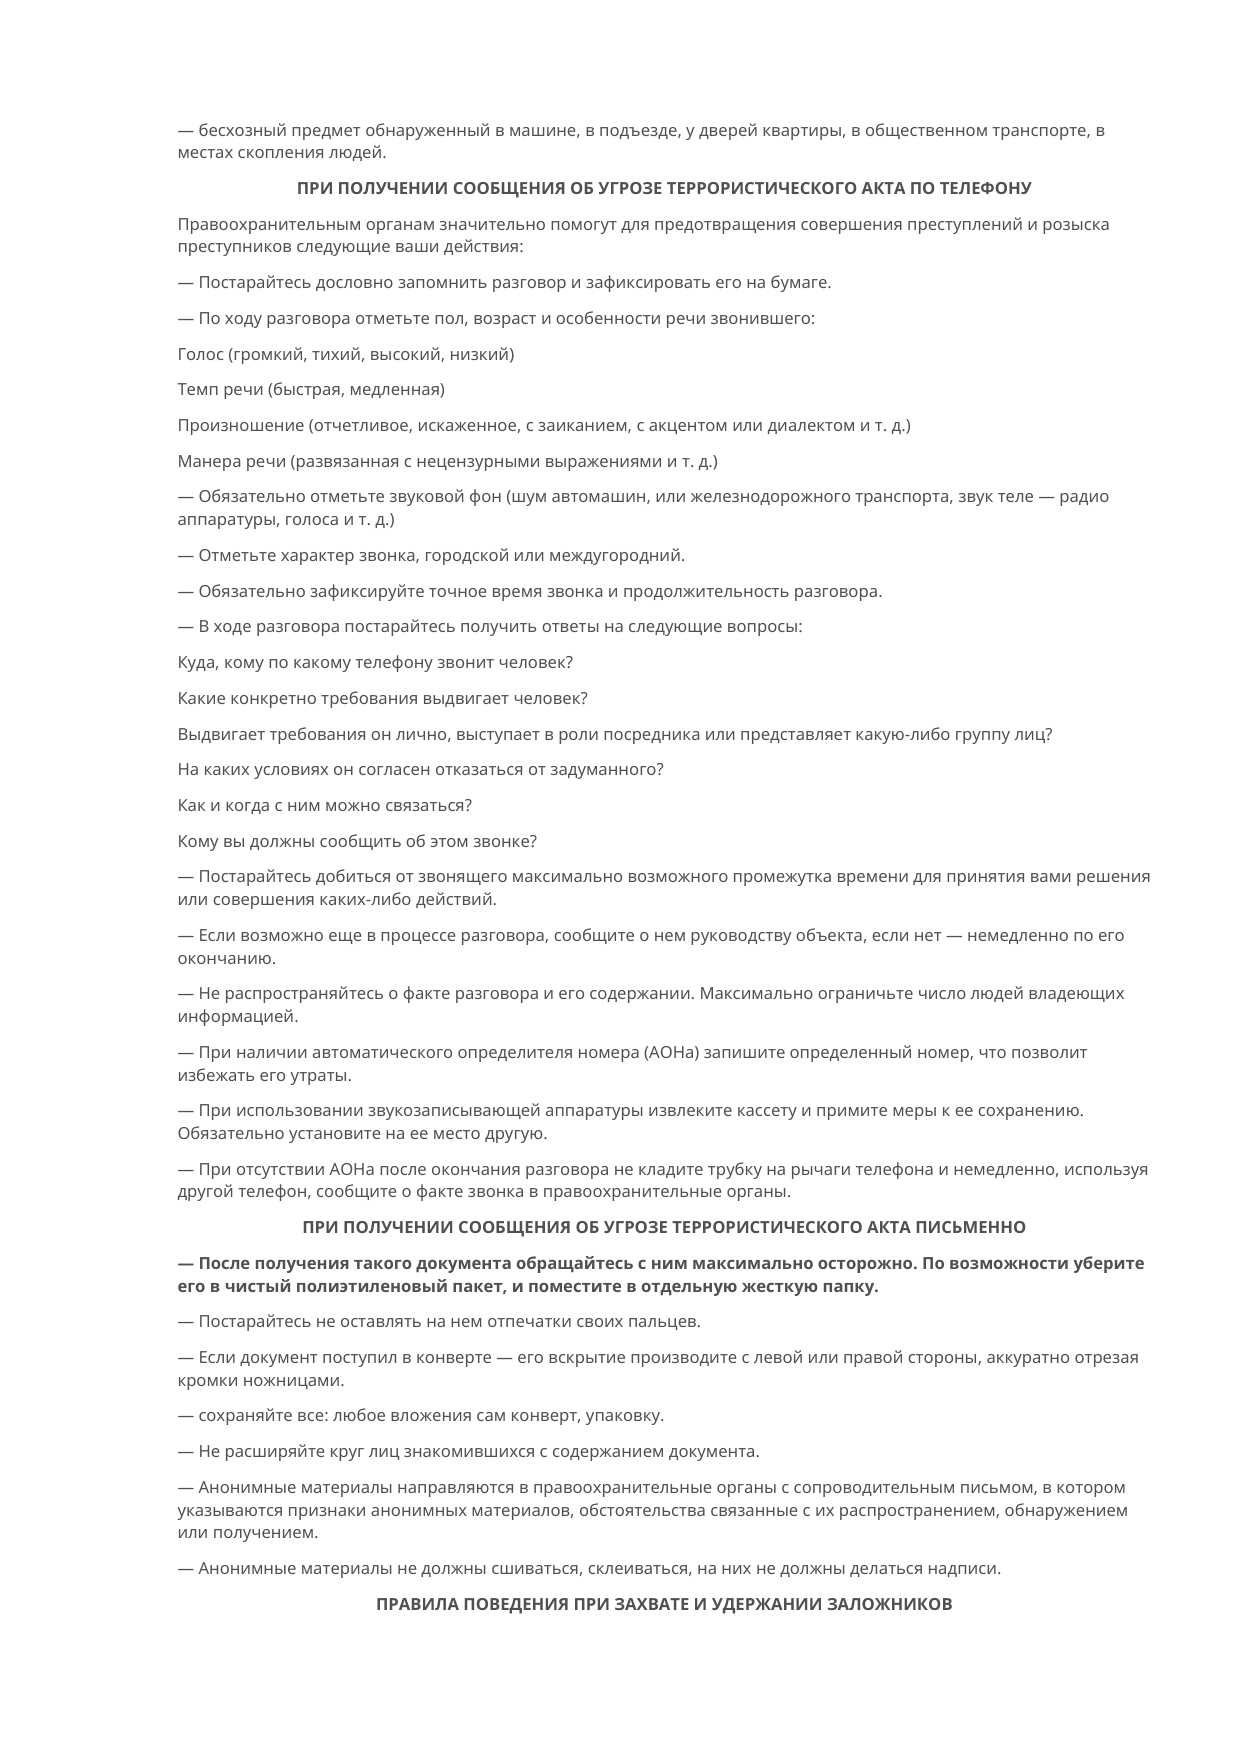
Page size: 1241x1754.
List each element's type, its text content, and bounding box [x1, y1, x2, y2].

text — Обязательно зафиксируйте точное время звонка и продолжительность разговора. [177, 579, 1152, 602]
text Произношение (отчетливое, искаженное, с заиканием, с акцентом или диалектом и т. д.) [177, 414, 1152, 436]
text Куда, кому по какому телефону звонит человек? [177, 651, 1152, 673]
text Как и когда с ним можно связаться? [177, 794, 1152, 816]
text — В ходе разговора постарайтесь получить ответы на следующие вопросы: [177, 615, 1152, 638]
text — Не расширяйте круг лиц знакомившихся с содержанием документа. [177, 1440, 1152, 1462]
text — Постарайтесь не оставлять на нем отпечатки своих пальцев. [177, 1310, 1152, 1333]
text — Постарайтесь добиться от звонящего максимально возможного промежутка времени для принятия вами решения или совершения каких-либо действий. [177, 865, 1152, 911]
text — Если документ поступил в конверте — его вскрытие производите с левой или правой стороны, аккуратно отрезая кромки ножницами. [177, 1346, 1152, 1391]
text — Постарайтесь дословно запомнить разговор и зафиксировать его на бумаге. [177, 271, 1152, 293]
text Темп речи (быстрая, медленная) [177, 378, 1152, 401]
text — Отметьте характер звонка, городской или междугородний. [177, 543, 1152, 566]
text — При отсутствии АОНа после окончания разговора не кладите трубку на рычаги телефона и немедленно, используя другой телефон, сообщите о факте звонка в правоохранительные органы. [177, 1157, 1152, 1203]
text ПРИ ПОЛУЧЕНИИ СООБЩЕНИЯ ОБ УГРОЗЕ ТЕРРОРИСТИЧЕСКОГО АКТА ПИСЬМЕННО [177, 1216, 1152, 1238]
text ПРИ ПОЛУЧЕНИИ СООБЩЕНИЯ ОБ УГРОЗЕ ТЕРРОРИСТИЧЕСКОГО АКТА ПО ТЕЛЕФОНУ [177, 177, 1152, 199]
text Голос (громкий, тихий, высокий, низкий) [177, 342, 1152, 365]
text Выдвигает требования он лично, выступает в роли посредника или представляет какую-либо группу лиц? [177, 722, 1152, 745]
text — Не распространяйтесь о факте разговора и его содержании. Максимально ограничьте число людей владеющих информацией. [177, 982, 1152, 1027]
text — После получения такого документа обращайтесь с ним максимально осторожно. По возможности уберите его в чистый полиэтиленовый пакет, и поместите в отдельную жесткую папку. [177, 1251, 1152, 1297]
text — По ходу разговора отметьте пол, возраст и особенности речи звонившего: [177, 306, 1152, 329]
text На каких условиях он согласен отказаться от задуманного? [177, 758, 1152, 781]
text Манера речи (развязанная с нецензурными выражениями и т. д.) [177, 449, 1152, 472]
text Правоохранительным органам значительно помогут для предотвращения совершения преступлений и розыска преступников следующие ваши действия: [177, 212, 1152, 258]
text ПРАВИЛА ПОВЕДЕНИЯ ПРИ ЗАХВАТЕ И УДЕРЖАНИИ ЗАЛОЖНИКОВ [177, 1592, 1152, 1615]
text — Анонимные материалы не должны сшиваться, склеиваться, на них не должны делаться надписи. [177, 1557, 1152, 1579]
text — При наличии автоматического определителя номера (АОНа) запишите определенный номер, что позволит избежать его утраты. [177, 1040, 1152, 1086]
text — Анонимные материалы направляются в правоохранительные органы с сопроводительным письмом, в котором указываются признаки анонимных материалов, обстоятельства связанные с их распространением, обнаружением или получением. [177, 1476, 1152, 1544]
text — бесхозный предмет обнаруженный в машине, в подъезде, у дверей квартиры, в общественном транспорте, в местах скопления людей. [177, 118, 1152, 163]
text — Обязательно отметьте звуковой фон (шум автомашин, или железнодорожного транспорта, звук теле — радио аппаратуры, голоса и т. д.) [177, 485, 1152, 531]
text — Если возможно еще в процессе разговора, сообщите о нем руководству объекта, если нет — немедленно по его окончанию. [177, 923, 1152, 969]
text Какие конкретно требования выдвигает человек? [177, 686, 1152, 709]
text — сохраняйте все: любое вложения сам конверт, упаковку. [177, 1404, 1152, 1427]
text Кому вы должны сообщить об этом звонке? [177, 829, 1152, 852]
text — При использовании звукозаписывающей аппаратуры извлеките кассету и примите меры к ее сохранению. Обязательно установите на ее место другую. [177, 1099, 1152, 1144]
